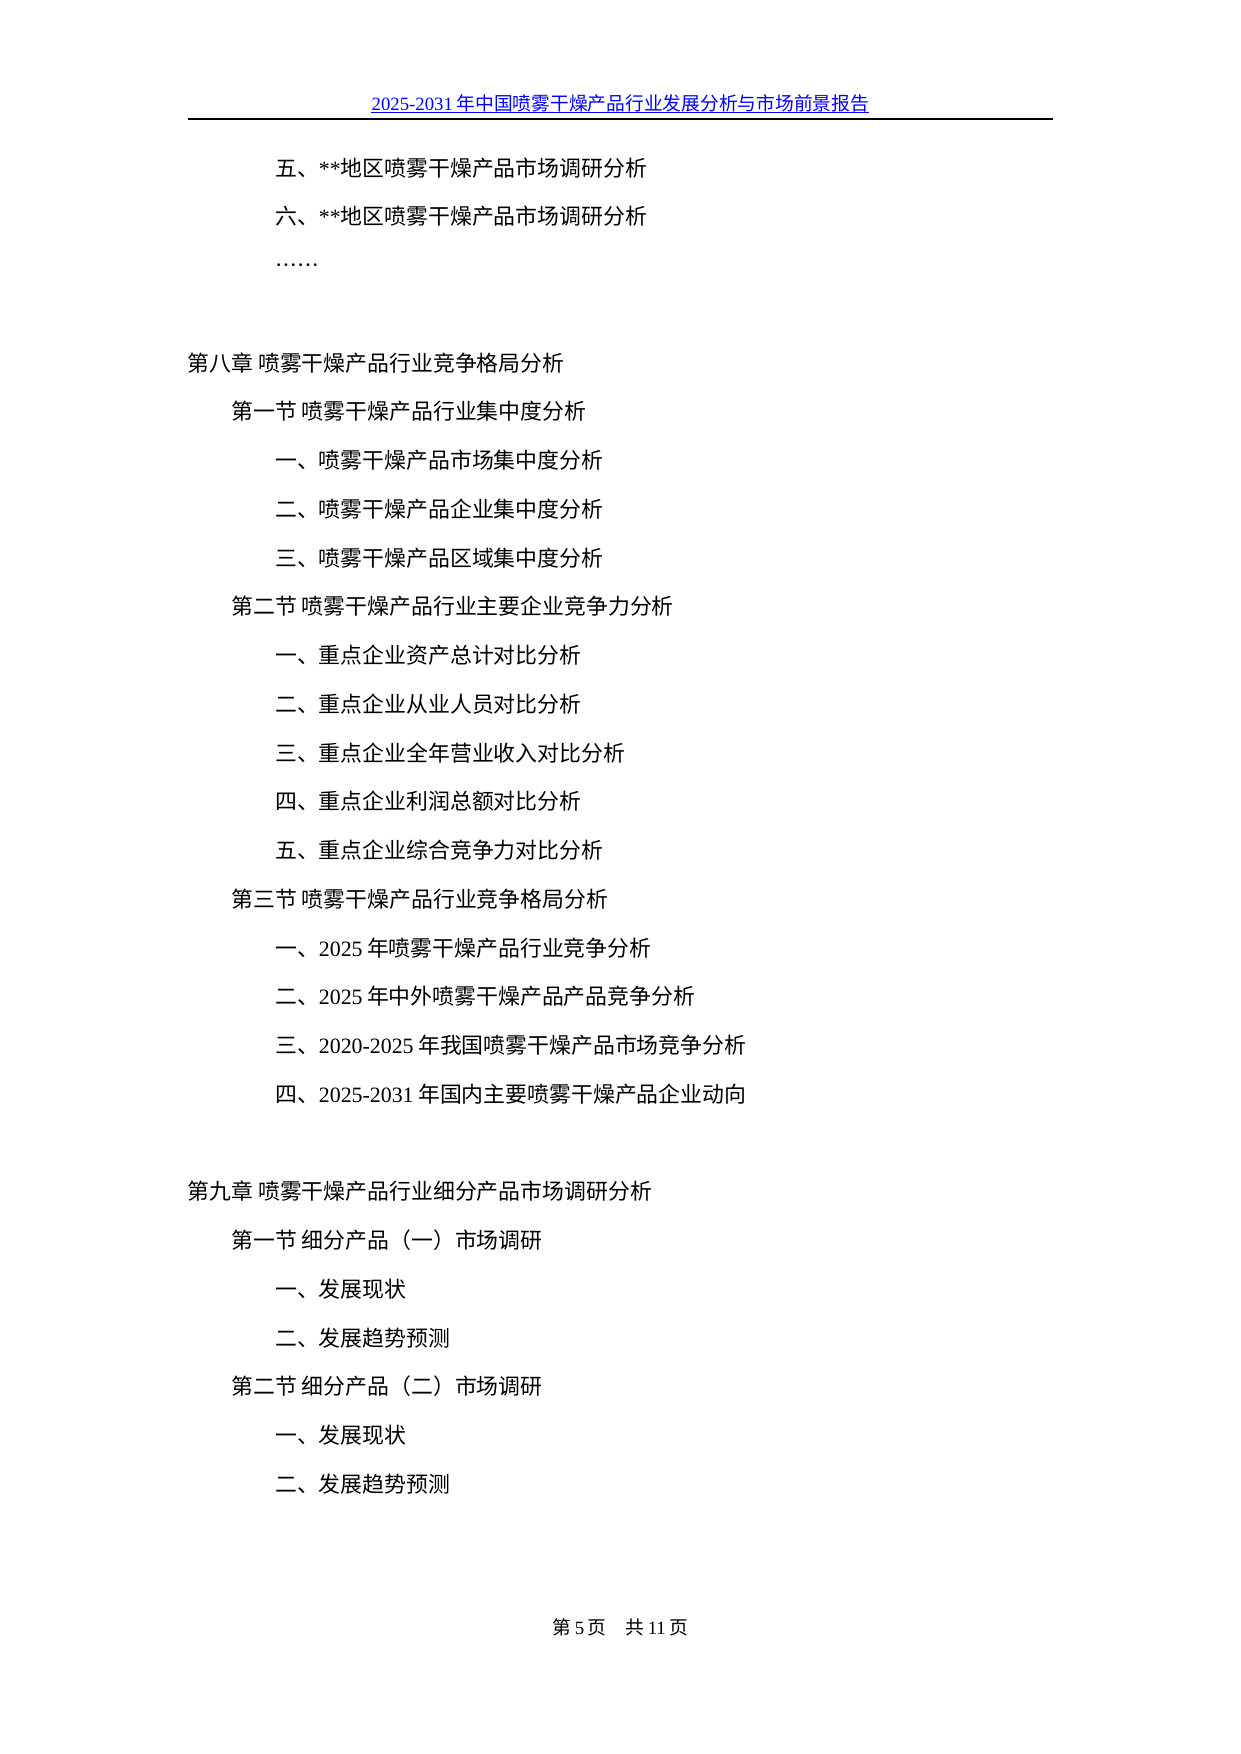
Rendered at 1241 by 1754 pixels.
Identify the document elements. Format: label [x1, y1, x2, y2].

text [187, 150, 1053, 1499]
